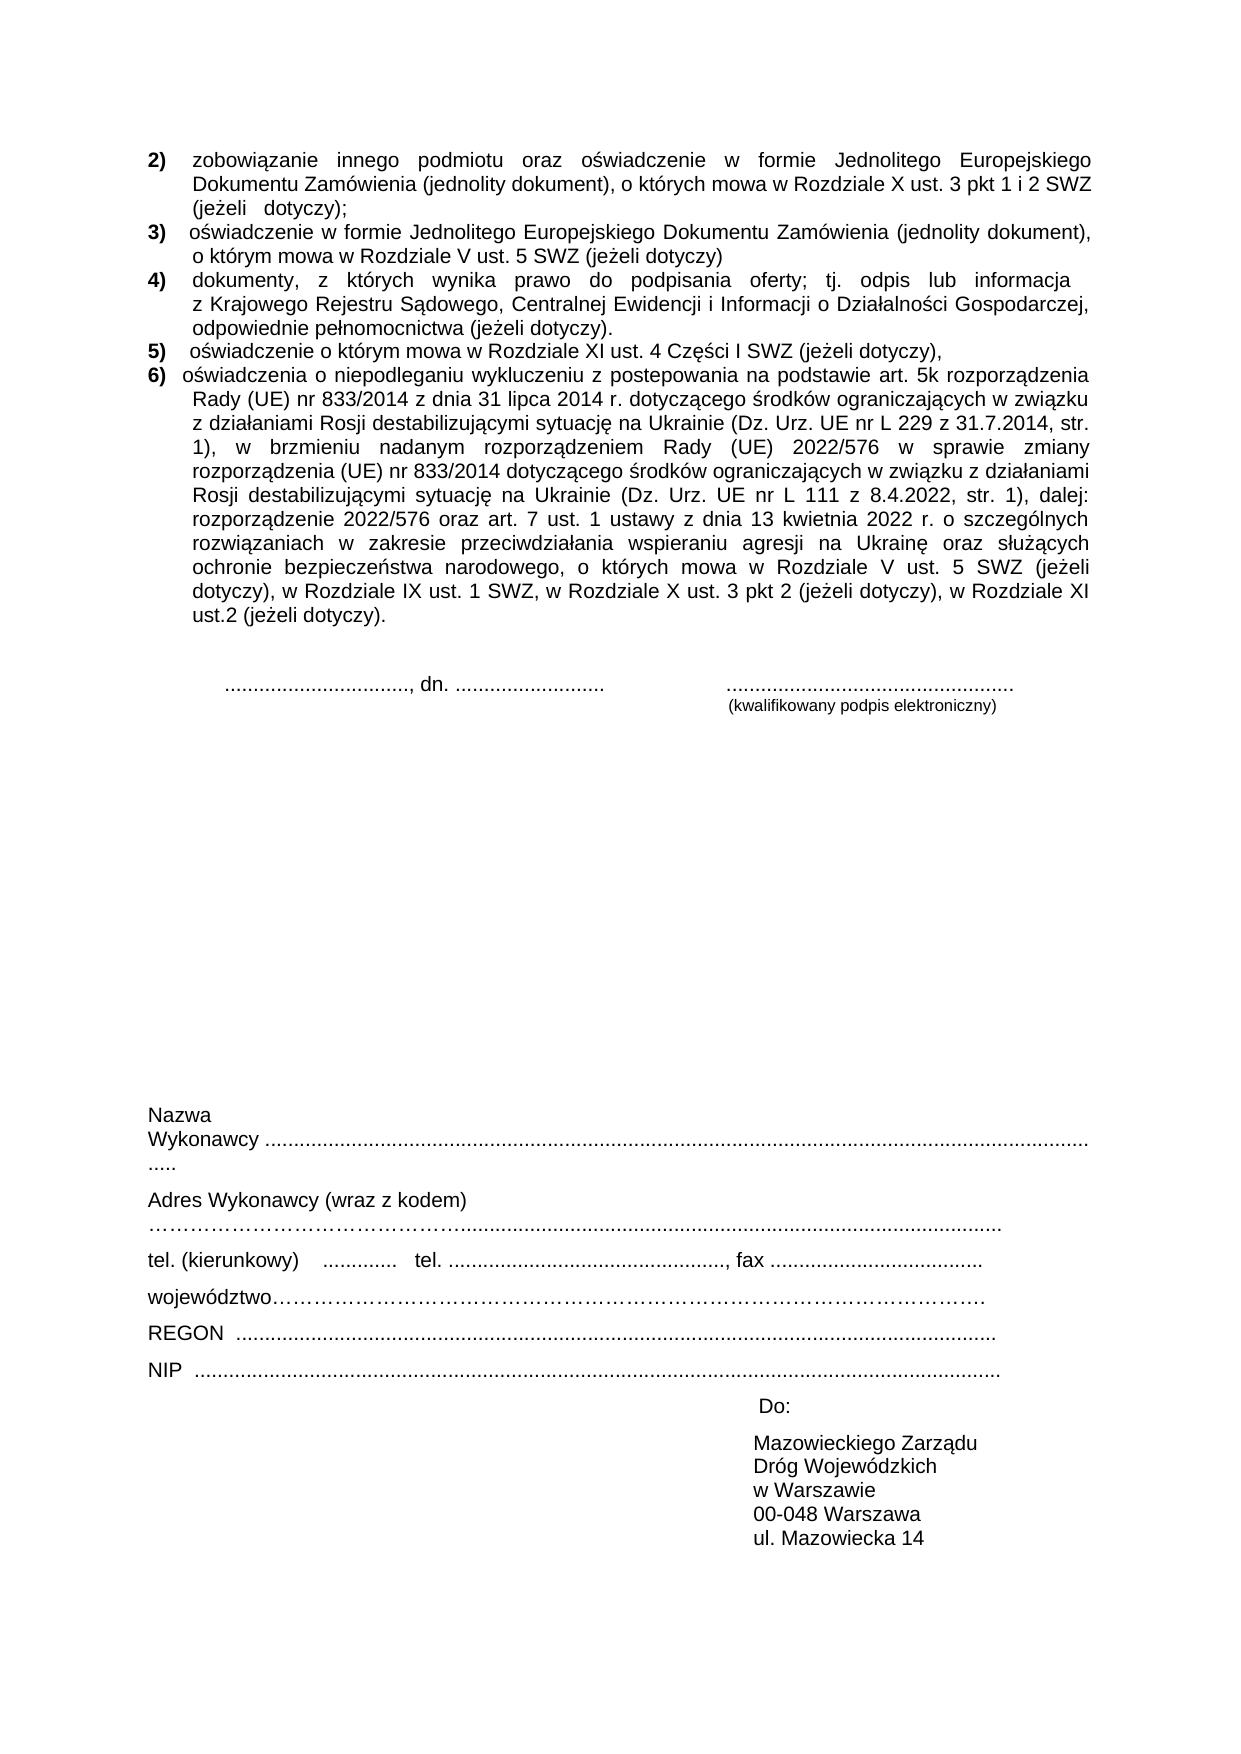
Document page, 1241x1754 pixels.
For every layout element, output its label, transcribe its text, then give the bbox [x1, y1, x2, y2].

text tel. (kierunkowy) ............. tel. ................................................, fax ..................................... [148, 1248, 1093, 1272]
text Mazowieckiego Zarządu [753, 1430, 1093, 1454]
text Do: [177, 1394, 1093, 1418]
text Nazwa Wykonawcy .................................................................................................................................................... [148, 1103, 1093, 1175]
text REGON .................................................................................................................................... [148, 1321, 1093, 1345]
text 5) oświadczenie o którym mowa w Rozdziale XI ust. 4 Części I SWZ (jeżeli dotyczy), [148, 339, 1091, 363]
text województwo…………………………………………………………………………………………. [148, 1284, 1093, 1308]
text 00-048 Warszawa [753, 1502, 1093, 1526]
text NIP ............................................................................................................................................ [148, 1357, 1093, 1381]
text ................................, dn. .......................... .................................................. [148, 672, 1093, 696]
text w Warszawie [753, 1478, 1093, 1502]
text Adres Wykonawcy (wraz z kodem) ……………………………………….............................................................................................. [148, 1188, 1093, 1236]
text ul. Mazowiecka 14 [753, 1526, 1093, 1550]
text 2) zobowiązanie innego podmiotu oraz oświadczenie w formie Jednolitego Europejskiego Dokumentu Zamówienia (jednolity dokument), o których mowa w Rozdziale X ust. 3 pkt 1 i 2 SWZ (jeżeli dotyczy); [148, 148, 1093, 219]
text Dróg Wojewódzkich [753, 1454, 1093, 1478]
text 4) dokumenty, z których wynika prawo do podpisania oferty; tj. odpis lub informacja z Krajowego Rejestru Sądowego, Centralnej Ewidencji i Informacji o Działalności Gospodarczej, odpowiednie pełnomocnictwa (jeżeli dotyczy). [148, 267, 1091, 339]
text 3) oświadczenie w formie Jednolitego Europejskiego Dokumentu Zamówienia (jednolity dokument), o którym mowa w Rozdziale V ust. 5 SWZ (jeżeli dotyczy) [148, 219, 1093, 267]
text (kwalifikowany podpis elektroniczny) [723, 696, 1093, 715]
text 6) oświadczenia o niepodleganiu wykluczeniu z postepowania na podstawie art. 5k rozporządzenia Rady (UE) nr 833/2014 z dnia 31 lipca 2014 r. dotyczącego środków ograniczających w związku z działaniami Rosji destabilizującymi sytuację na Ukrainie (Dz. Urz. UE nr L 229 z 31.7.2014, str. 1), w brzmieniu nadanym rozporządzeniem Rady (UE) 2022/576 w sprawie zmiany rozporządzenia (UE) nr 833/2014 dotyczącego środków ograniczających w związku z działaniami Rosji destabilizującymi sytuację na Ukrainie (Dz. Urz. UE nr L 111 z 8.4.2022, str. 1), dalej: rozporządzenie 2022/576 oraz art. 7 ust. 1 ustawy z dnia 13 kwietnia 2022 r. o szczególnych rozwiązaniach w zakresie przeciwdziałania wspieraniu agresji na Ukrainę oraz służących ochronie bezpieczeństwa narodowego, o których mowa w Rozdziale V ust. 5 SWZ (jeżeli dotyczy), w Rozdziale IX ust. 1 SWZ, w Rozdziale X ust. 3 pkt 2 (jeżeli dotyczy), w Rozdziale XI ust.2 (jeżeli dotyczy). [148, 363, 1091, 627]
